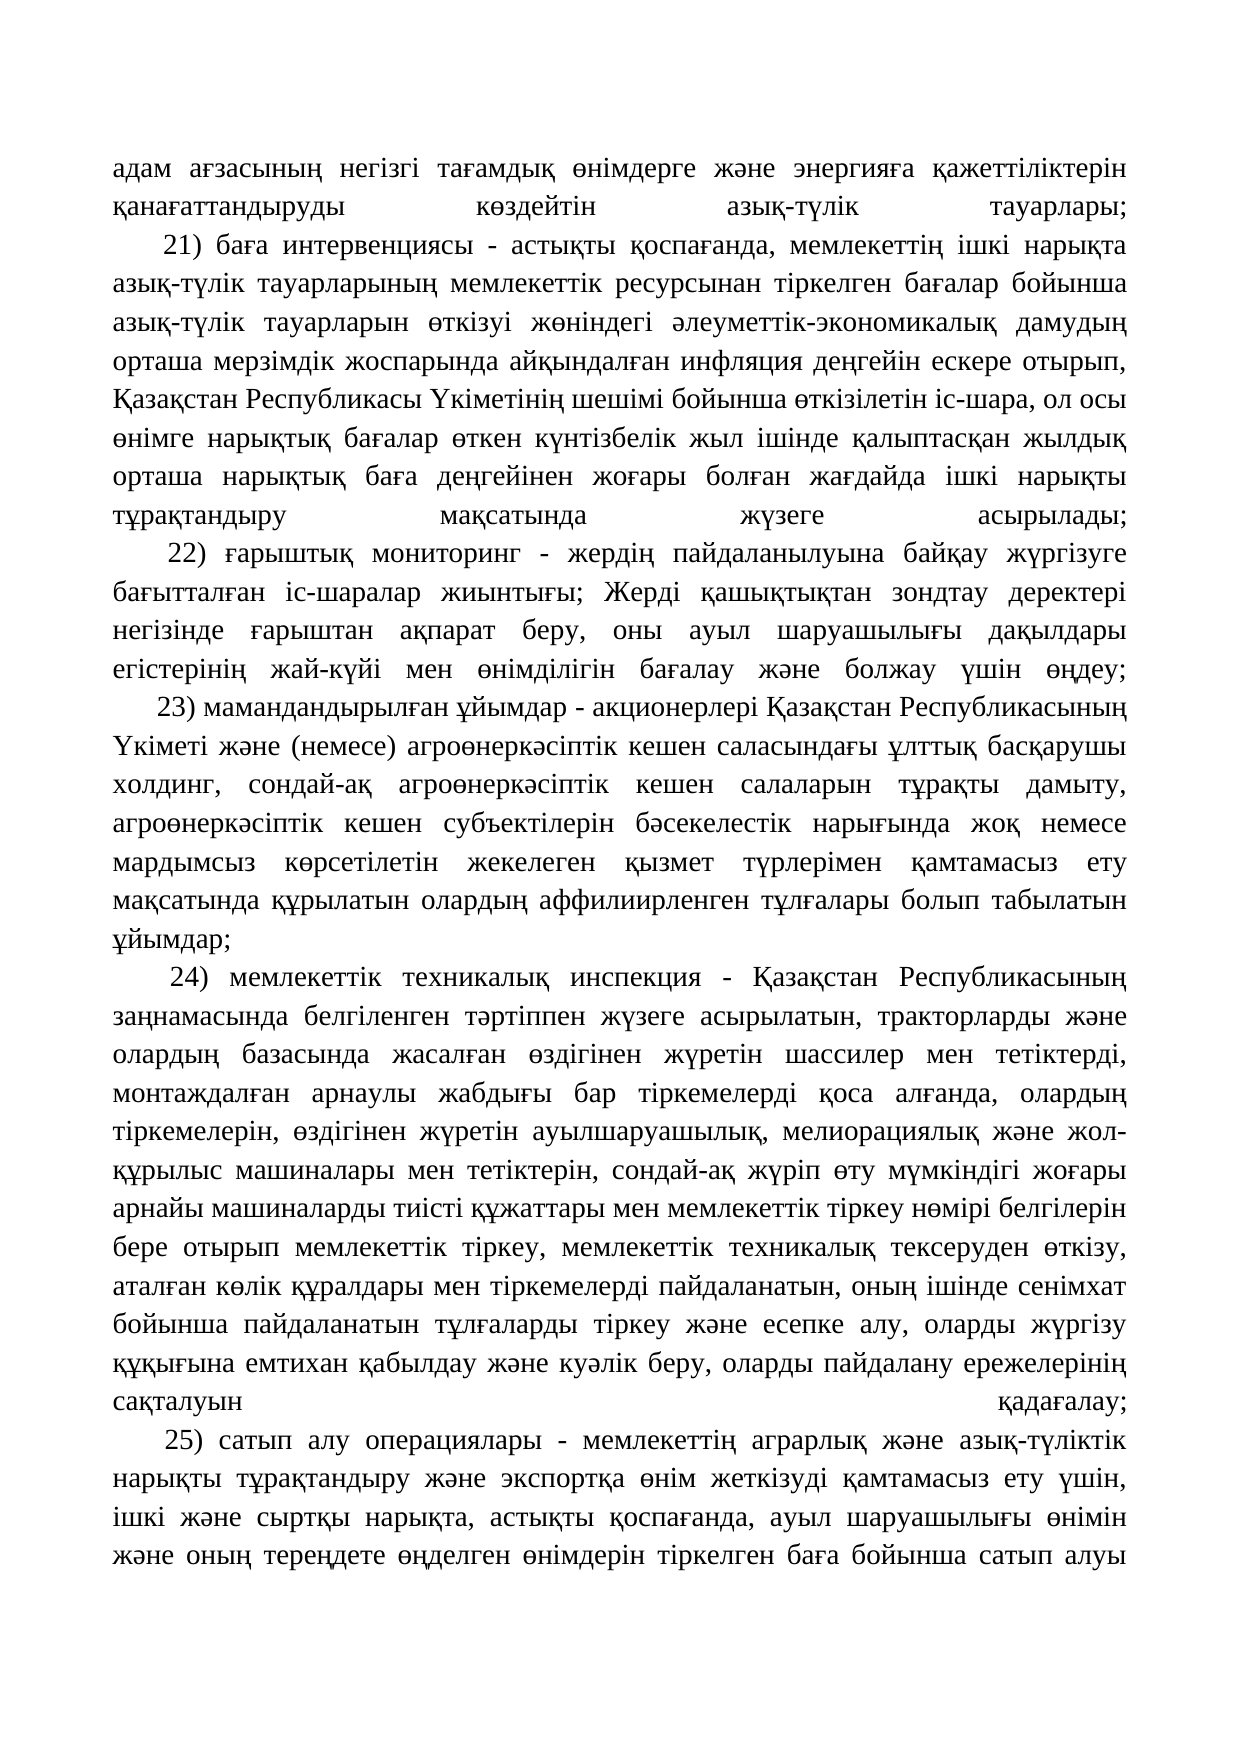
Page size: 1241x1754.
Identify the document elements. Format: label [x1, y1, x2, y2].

text [112, 150, 1128, 1571]
